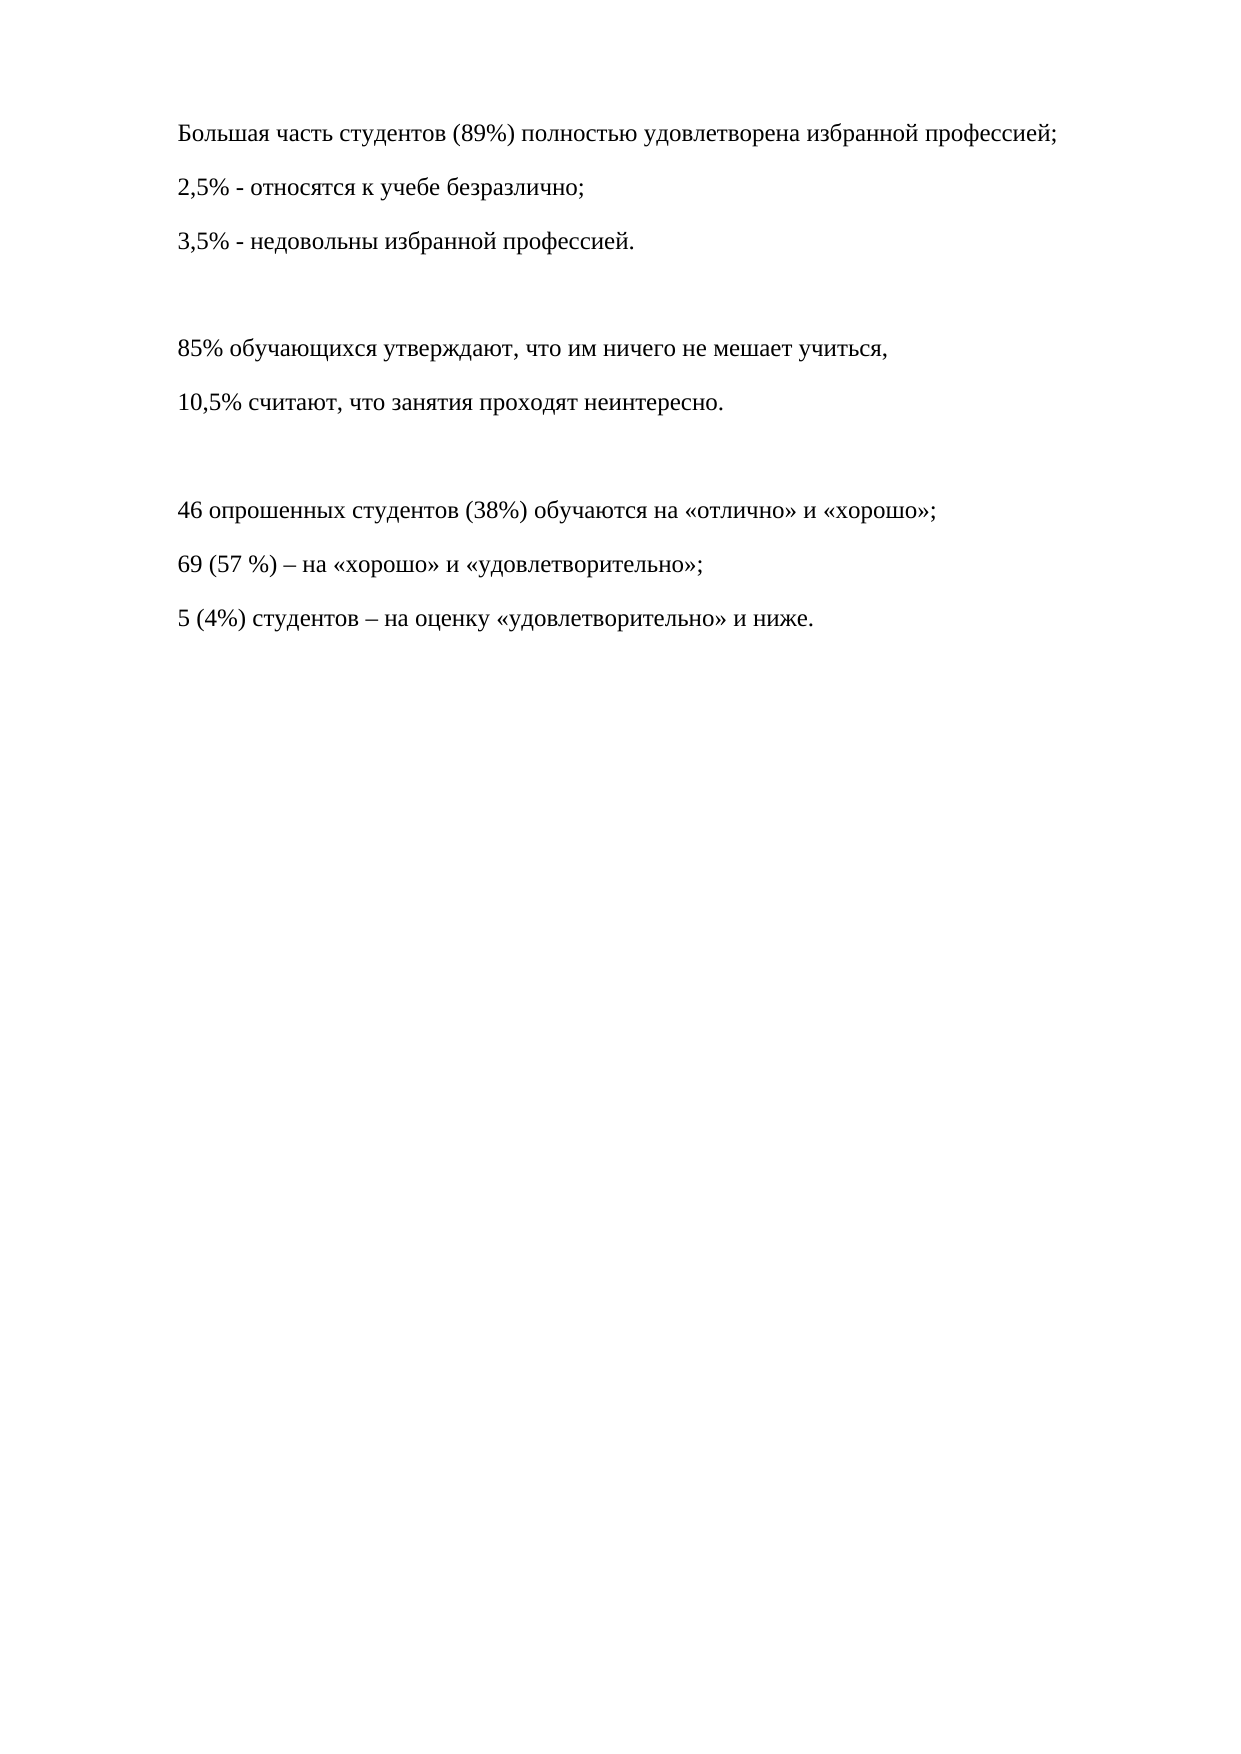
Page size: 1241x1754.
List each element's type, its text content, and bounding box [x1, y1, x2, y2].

text 10,5% считают, что занятия проходят неинтересно. [177, 387, 1152, 416]
text 3,5% - недовольны избранной профессией. [177, 226, 1152, 254]
text Большая часть студентов (89%) полностью удовлетворена избранной профессией; [177, 118, 1152, 147]
text 85% обучающихся утверждают, что им ничего не мешает учиться, [177, 333, 1152, 362]
text 5 (4%) студентов – на оценку «удовлетворительно» и ниже. [177, 603, 1152, 632]
text 2,5% - относятся к учебе безразлично; [177, 172, 1152, 201]
text 46 опрошенных студентов (38%) обучаются на «отлично» и «хорошо»; [177, 495, 1152, 524]
text 69 (57 %) – на «хорошо» и «удовлетворительно»; [177, 549, 1152, 578]
